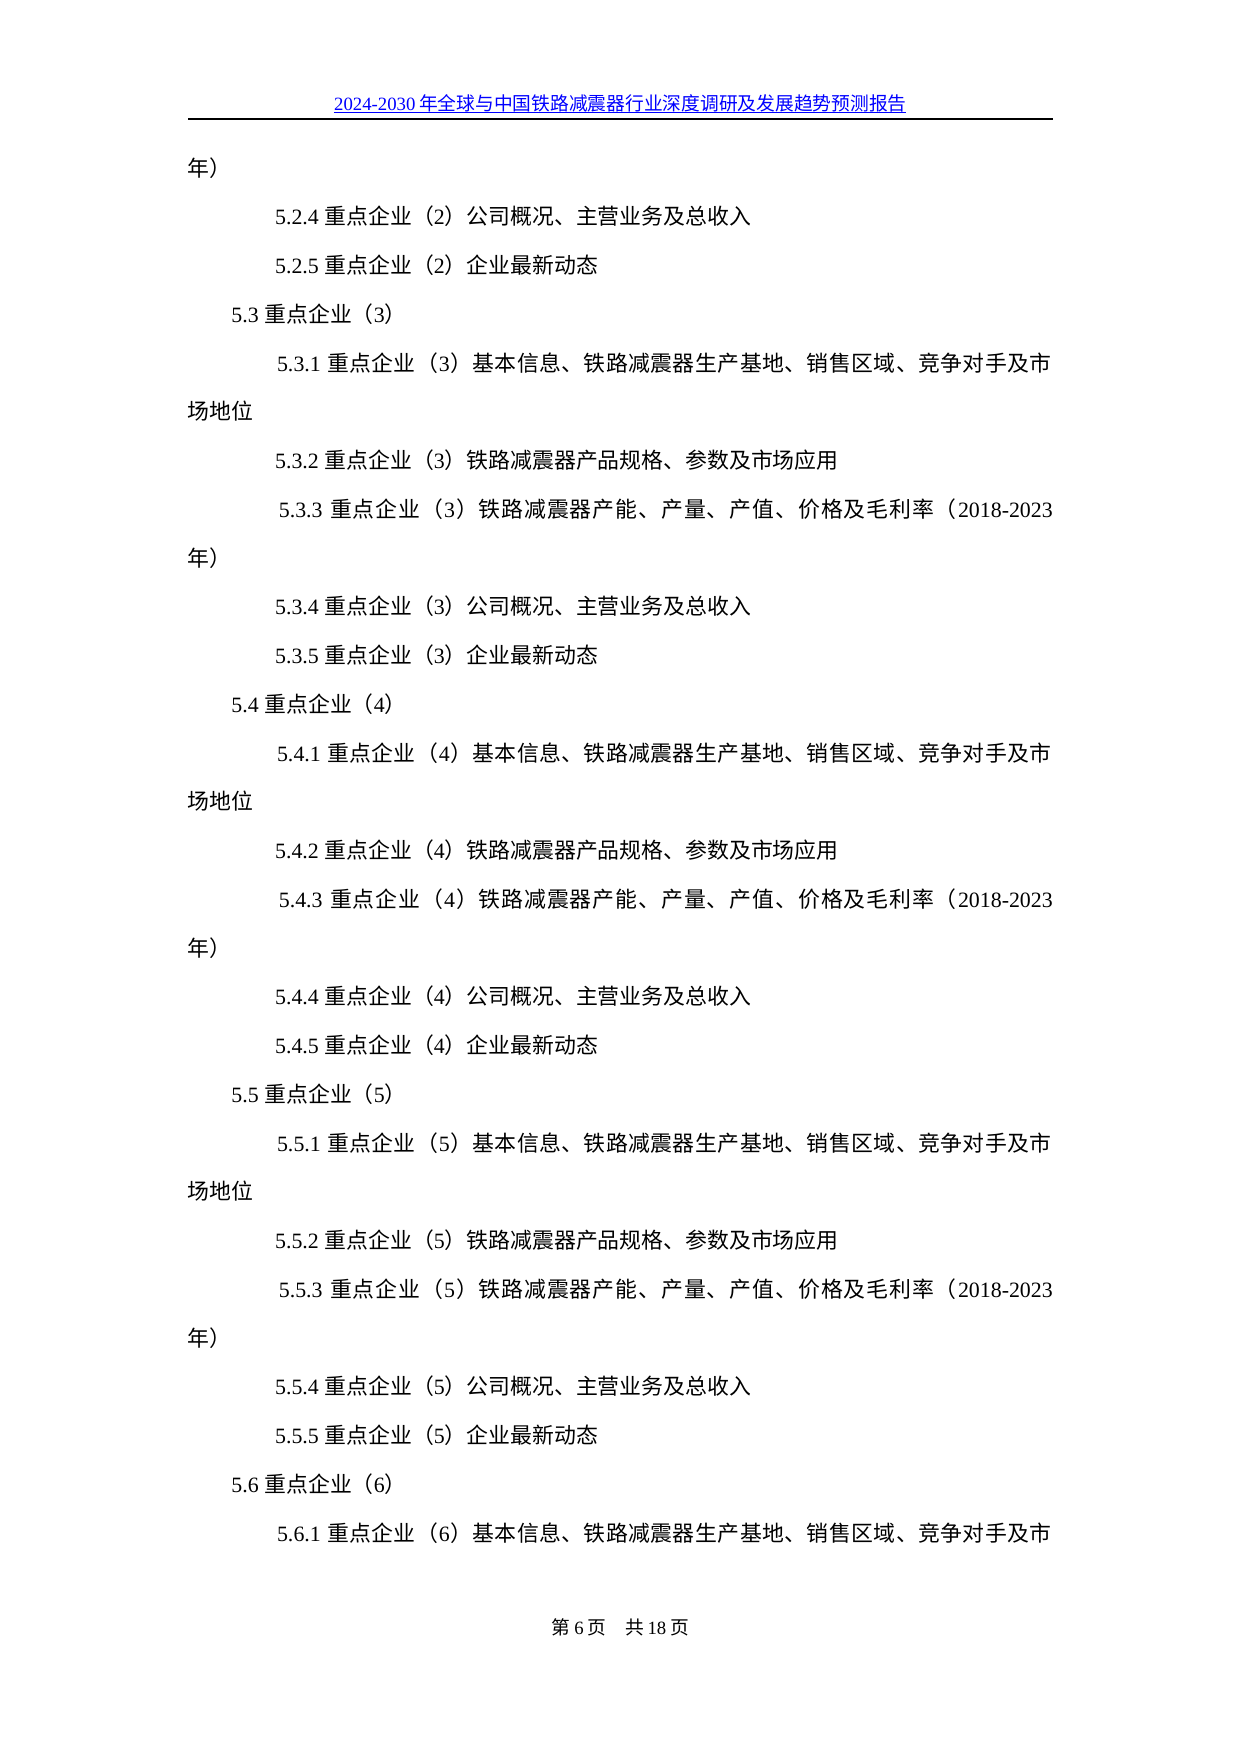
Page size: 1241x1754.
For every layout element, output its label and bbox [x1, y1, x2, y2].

text [187, 150, 1053, 1548]
